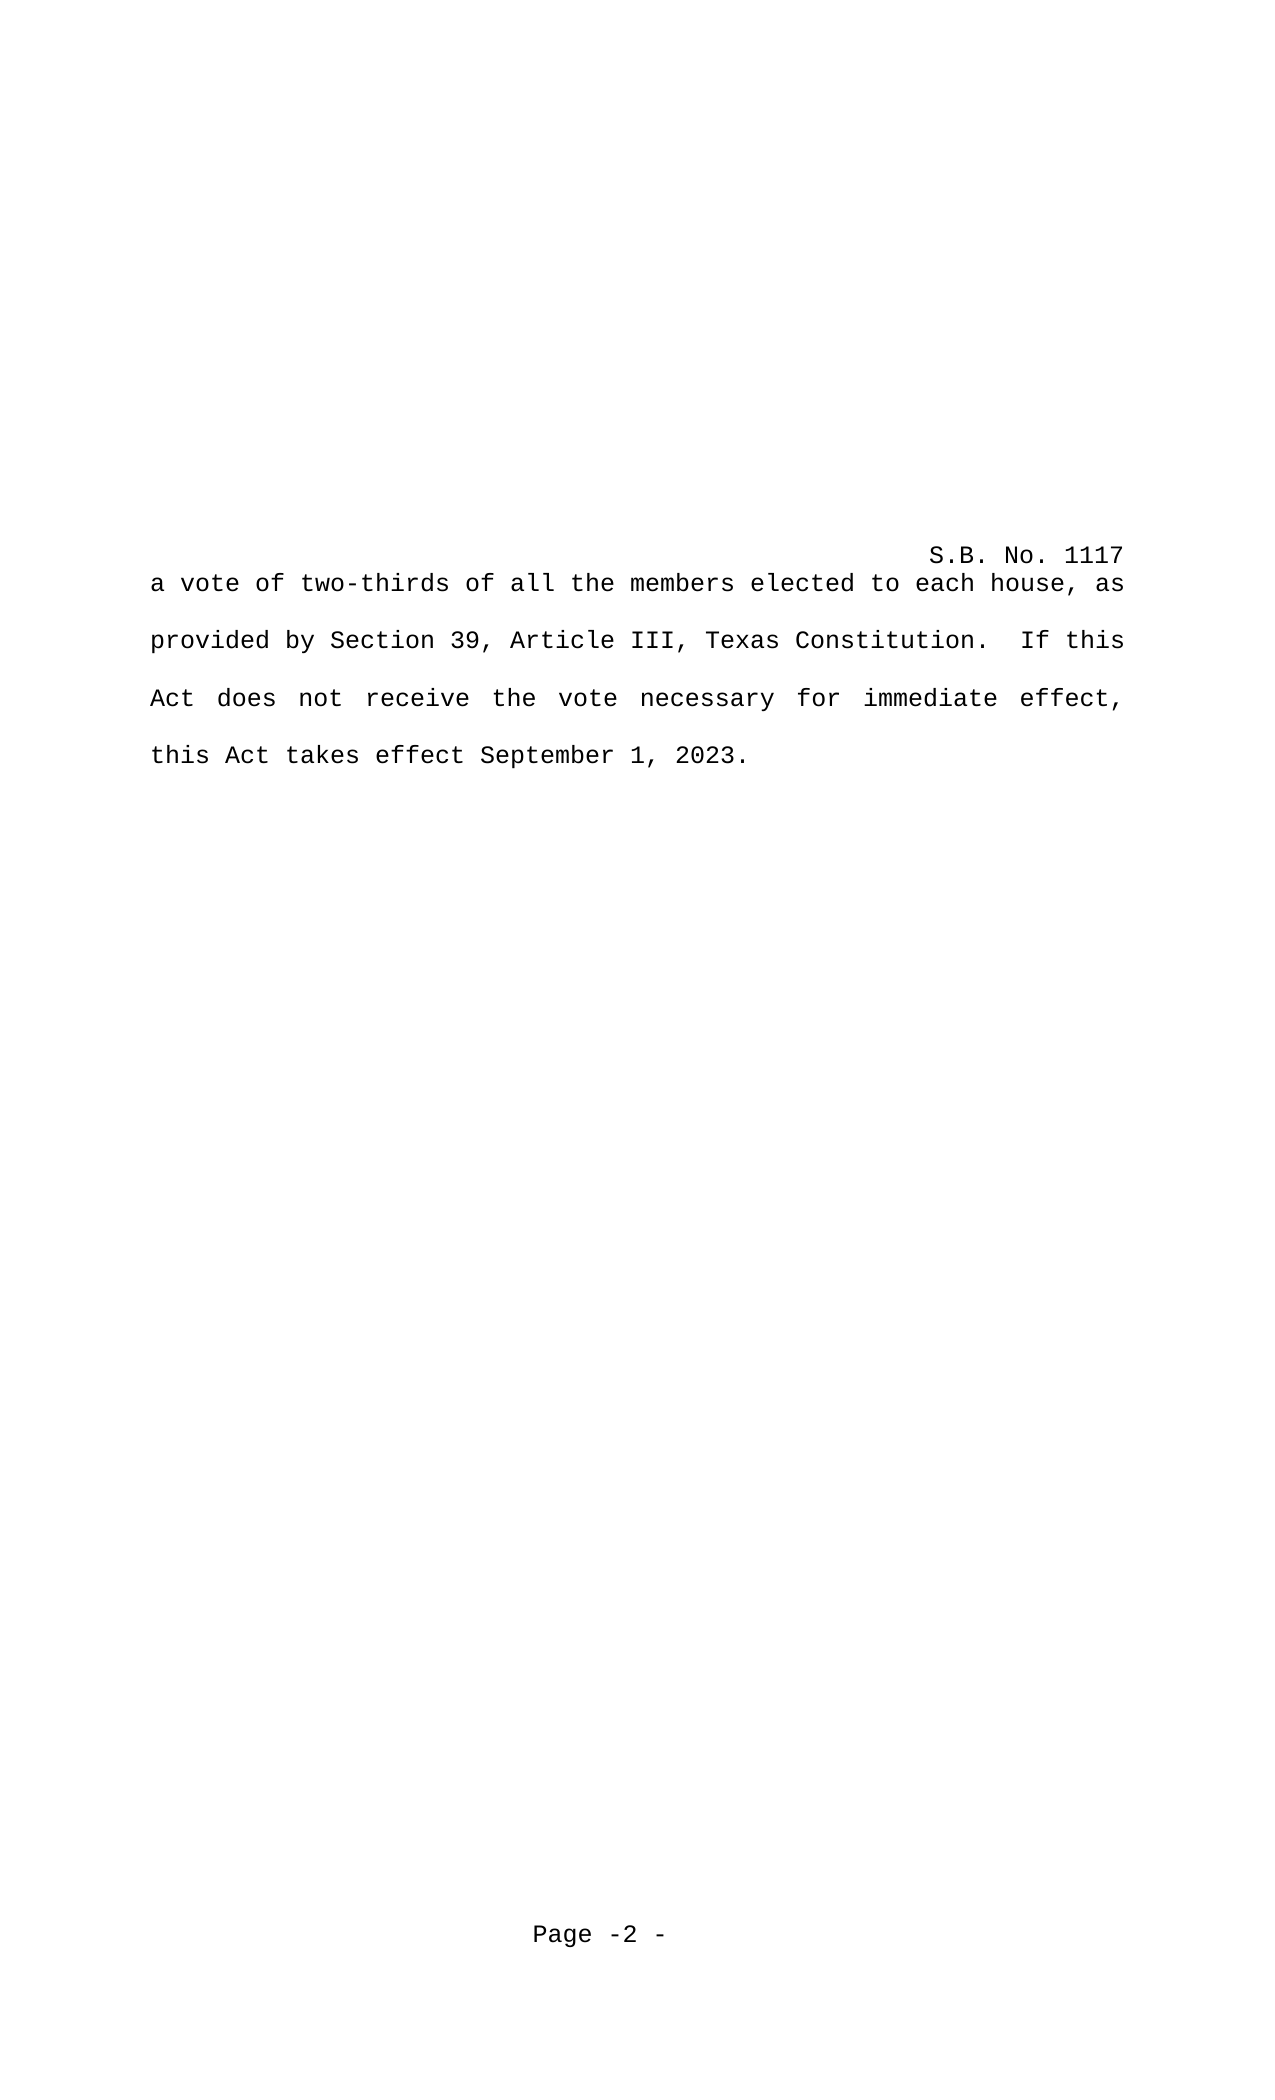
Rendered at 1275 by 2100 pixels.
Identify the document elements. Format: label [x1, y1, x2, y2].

text [150, 571, 1125, 771]
